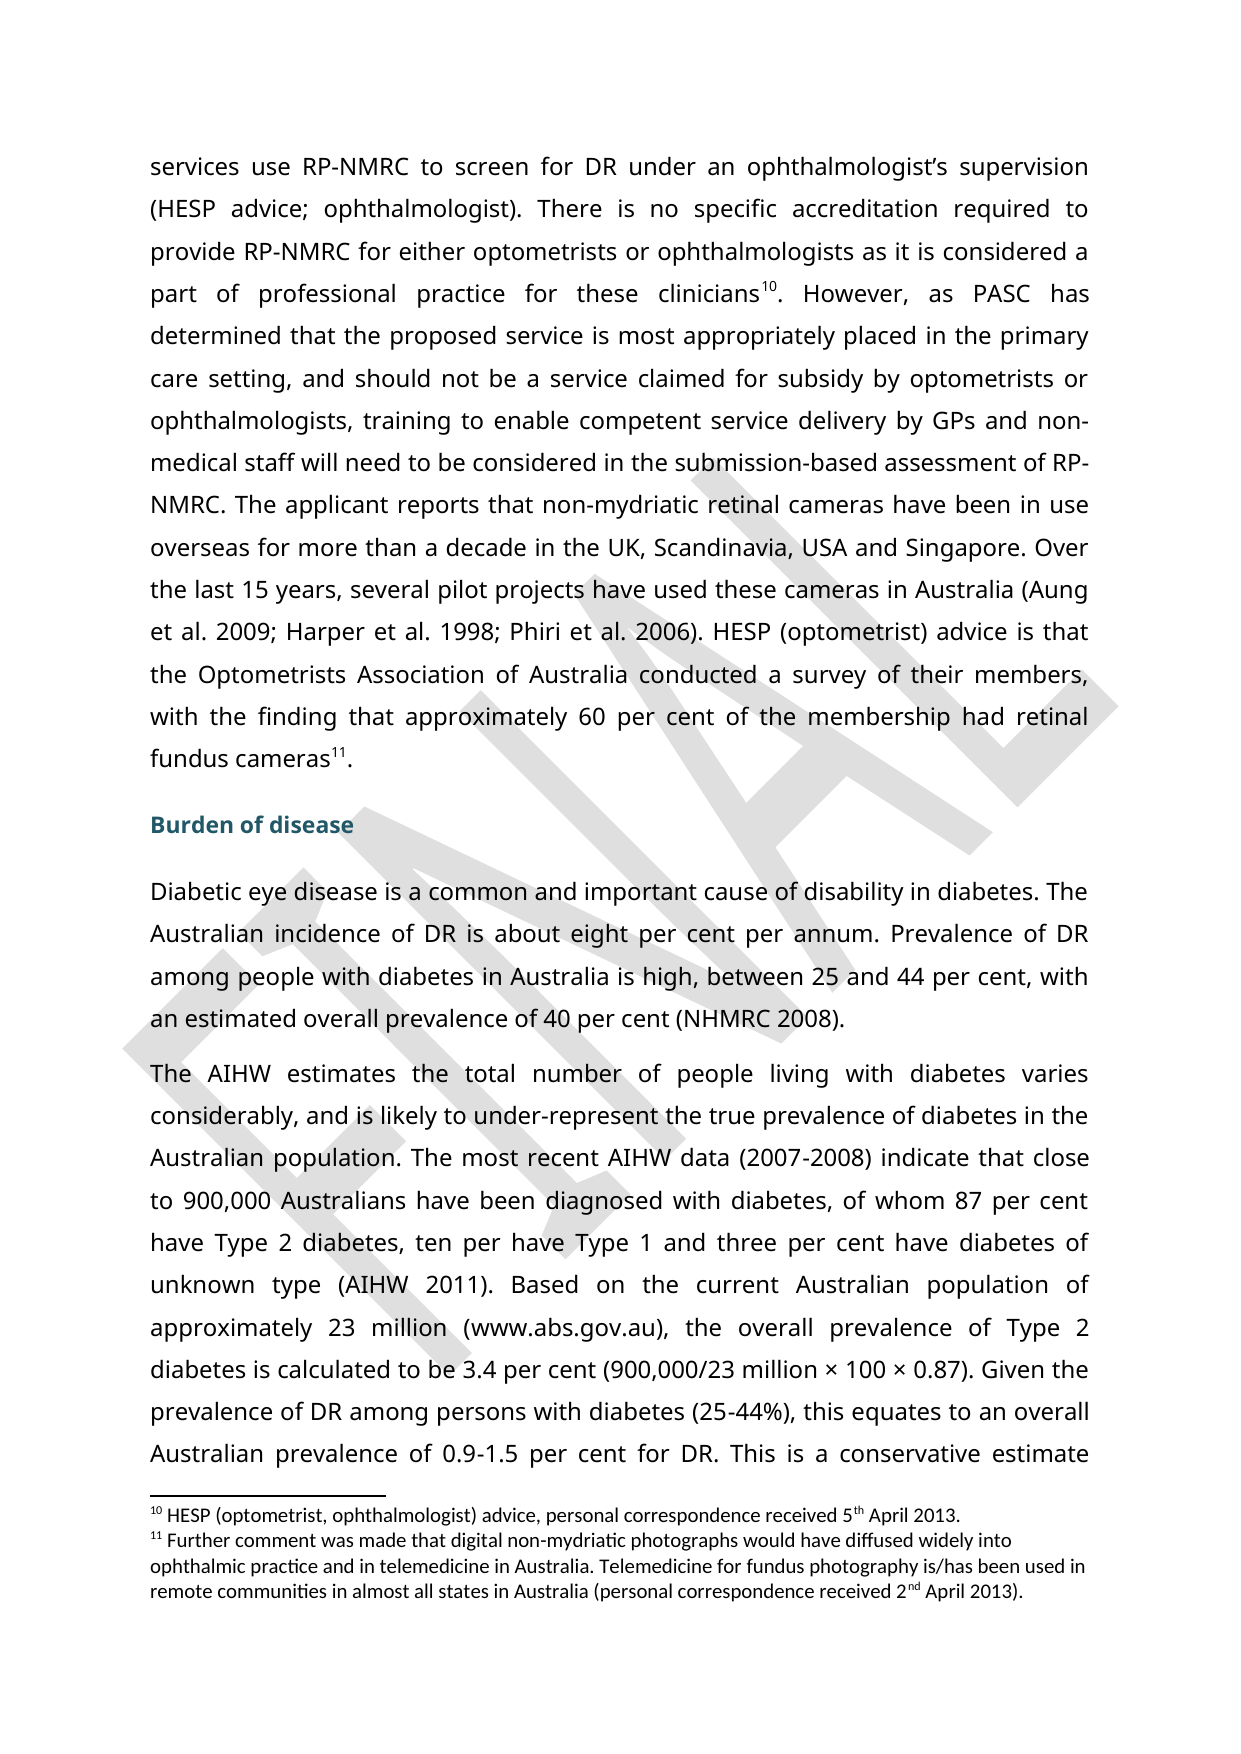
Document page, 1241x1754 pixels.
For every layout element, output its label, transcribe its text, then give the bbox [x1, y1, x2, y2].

text Diabetic eye disease is a common and important cause of disability in diabetes. The Australian incidence of DR is about eight per cent per annum. Prevalence of DR among people with diabetes in Australia is high, between 25 and 44 per cent, with an estimated overall prevalence of 40 per cent (NHMRC 2008). [150, 875, 1090, 1034]
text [150, 150, 1090, 775]
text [150, 1057, 1090, 1470]
subtitle Burden of disease [150, 809, 1090, 841]
